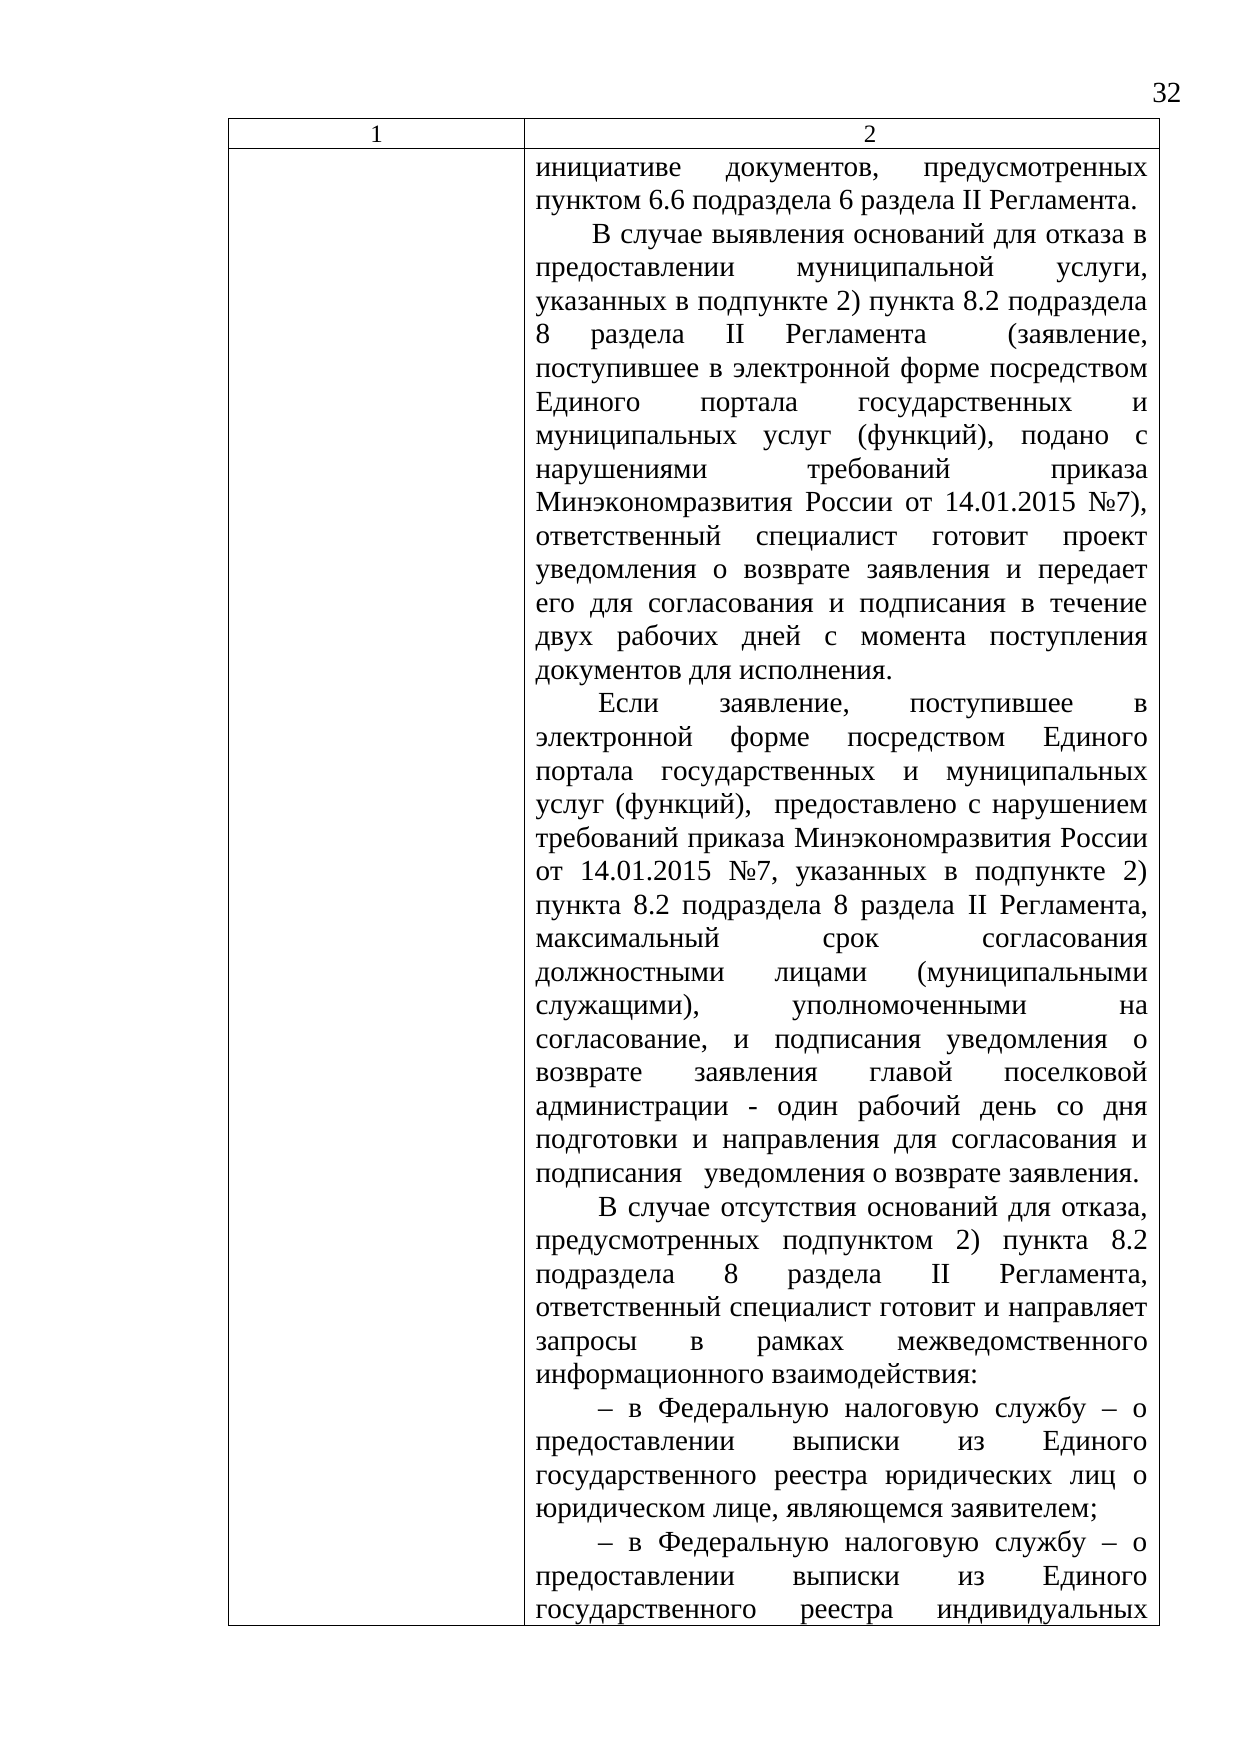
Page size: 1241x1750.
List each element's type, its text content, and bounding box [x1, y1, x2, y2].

table_header 2 [525, 119, 1159, 148]
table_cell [525, 149, 1159, 1625]
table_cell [229, 149, 524, 1625]
table_header 1 [229, 119, 524, 148]
